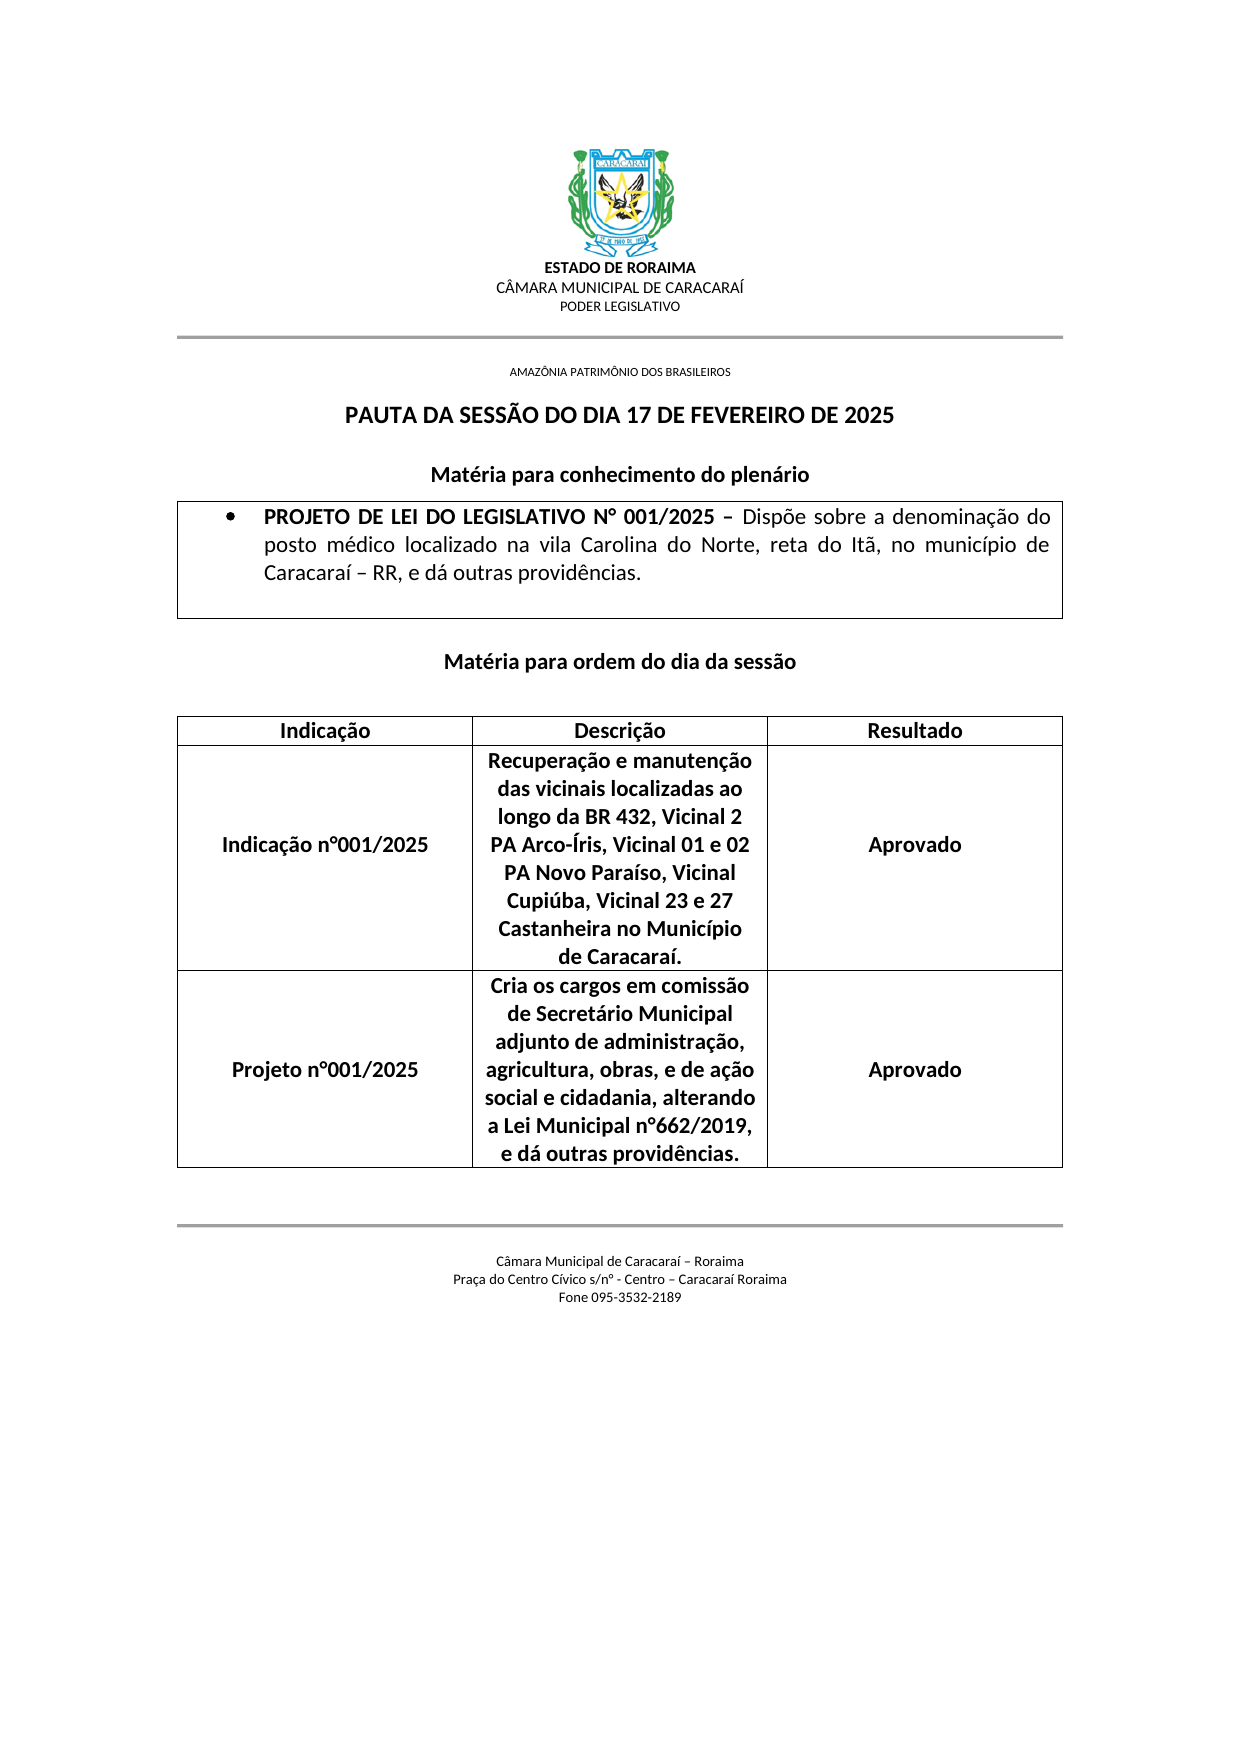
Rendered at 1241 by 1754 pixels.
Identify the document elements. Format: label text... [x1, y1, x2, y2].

text Praça do Centro Cívico s/n° - Centro – Caracaraí Roraima [177, 1270, 1063, 1288]
table_cell Aprovado [768, 971, 1062, 1167]
picture [556, 147, 684, 257]
text ESTADO DE RORAIMA [177, 257, 1063, 277]
table_header Resultado [768, 717, 1062, 745]
text Câmara Municipal de Caracaraí – Roraima [177, 1252, 1063, 1270]
table_cell Projeto n°001/2025 [178, 971, 472, 1167]
table_cell Recuperação e manutenção das vicinais localizadas ao longo da BR 432, Vicinal 2 PA Arco-Íris, Vicinal 01 e 02 PA Novo Paraíso, Vicinal Cupiúba, Vicinal 23 e 27 Castanheira no Município de Caracaraí. [473, 746, 767, 970]
table_header Indicação [178, 717, 472, 745]
table_header PROJETO DE LEI DO LEGISLATIVO N° 001/2025 – Dispõe sobre a denominação do posto médico localizado na vila Carolina do Norte, reta do Itã, no município de Caracaraí – RR, e dá outras providências. [178, 502, 1062, 618]
table_cell Aprovado [768, 746, 1062, 970]
table_cell Indicação n°001/2025 [178, 746, 472, 970]
text Matéria para ordem do dia da sessão [177, 647, 1063, 675]
table_cell Cria os cargos em comissão de Secretário Municipal adjunto de administração, agricultura, obras, e de ação social e cidadania, alterando a Lei Municipal n°662/2019, e dá outras providências. [473, 971, 767, 1167]
text AMAZÔNIA PATRIMÔNIO DOS BRASILEIROS [177, 364, 1063, 379]
table_header Descrição [473, 717, 767, 745]
text Matéria para conhecimento do plenário [177, 460, 1063, 488]
text PAUTA DA SESSÃO DO DIA 17 DE FEVEREIRO DE 2025 [177, 399, 1063, 430]
text CÂMARA MUNICIPAL DE CARACARAÍ [177, 277, 1063, 298]
text PODER LEGISLATIVO [177, 298, 1063, 315]
text Fone 095-3532-2189 [177, 1288, 1063, 1306]
